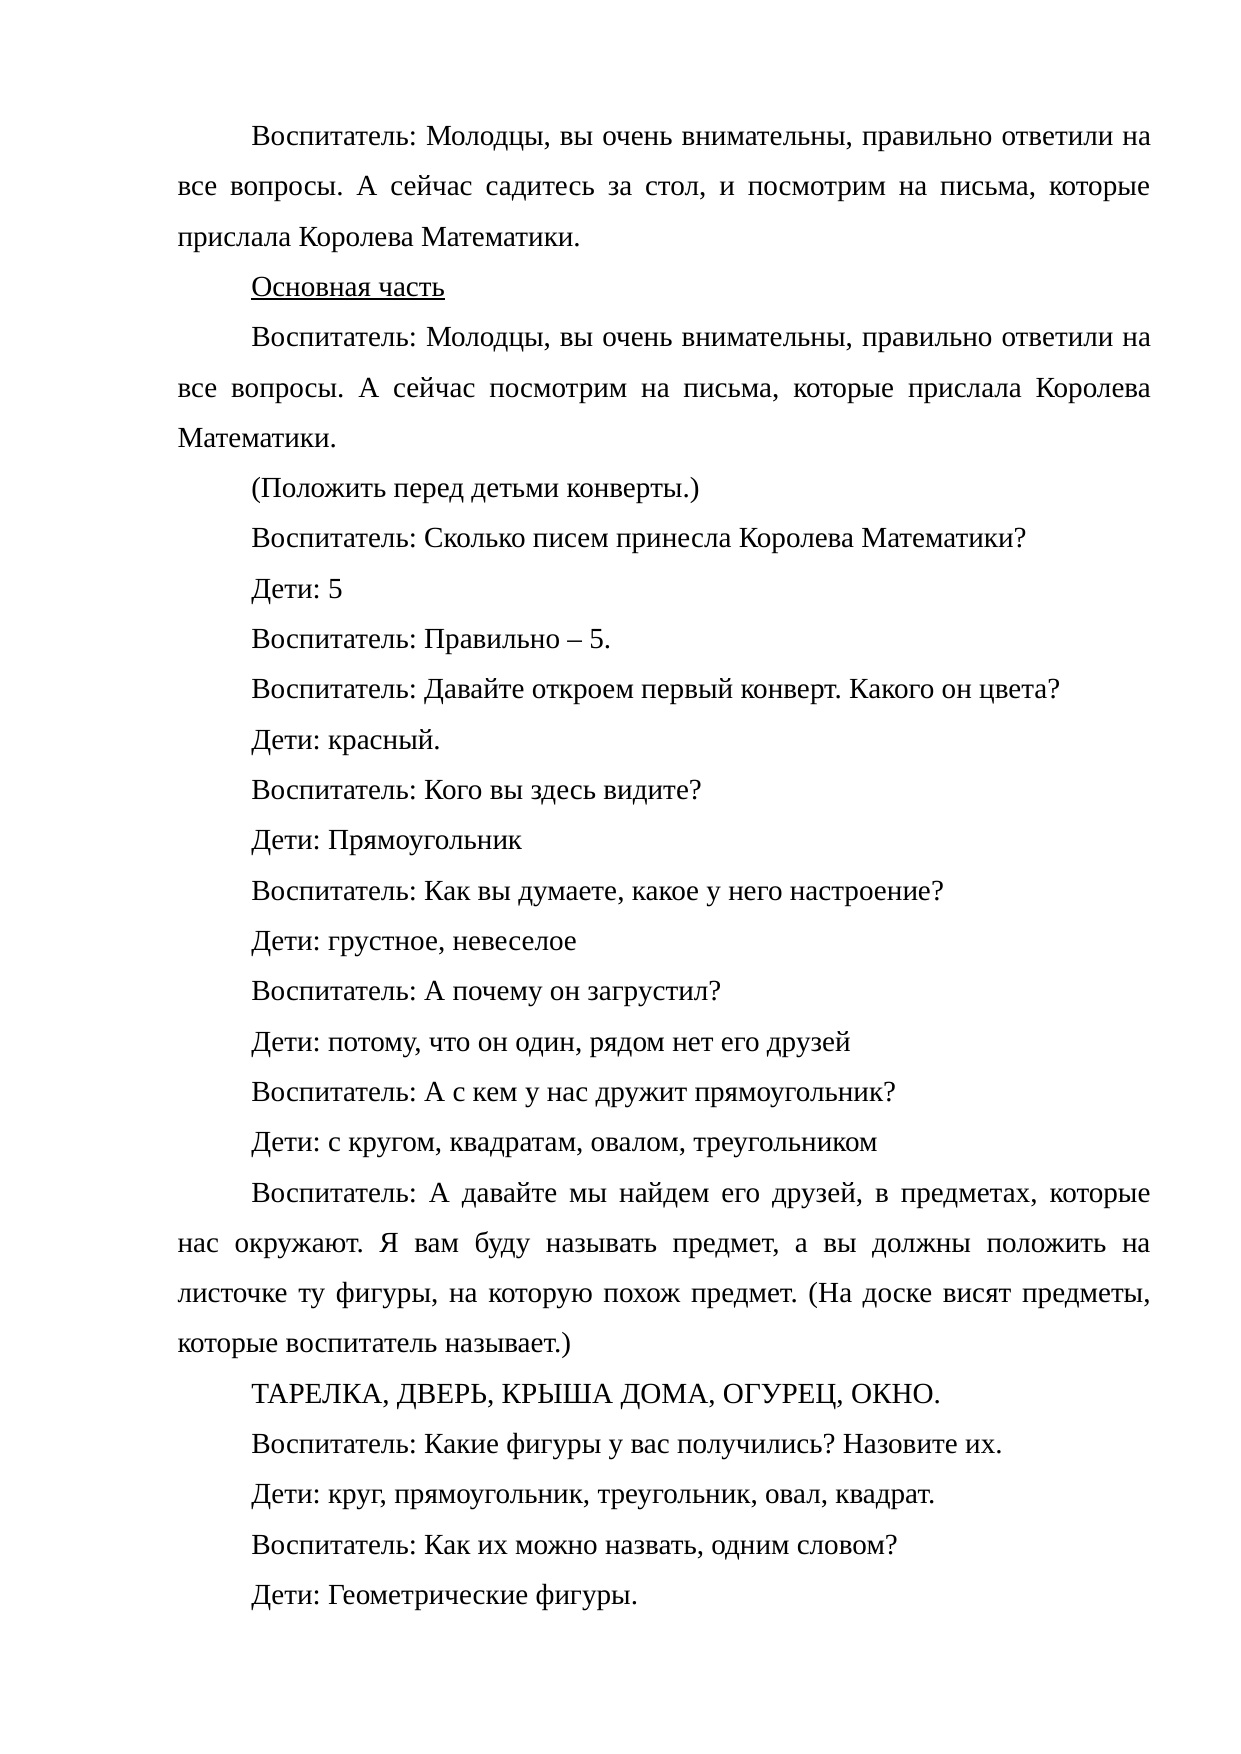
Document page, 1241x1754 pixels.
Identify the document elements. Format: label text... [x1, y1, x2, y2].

text Воспитатель: Какие фигуры у вас получились? Назовите их. [177, 1426, 1152, 1460]
text Основная часть [177, 269, 1152, 303]
text (Положить перед детьми конверты.) [177, 470, 1152, 504]
text Воспитатель: Молодцы, вы очень внимательны, правильно ответили на все вопросы. А сейчас садитесь за стол, и посмотрим на письма, которые прислала Королева Математики. [177, 118, 1152, 252]
text Дети: Прямоугольник [177, 822, 1152, 856]
text Воспитатель: Давайте откроем первый конверт. Какого он цвета? [177, 672, 1152, 705]
text Дети: с кругом, квадратам, овалом, треугольником [177, 1124, 1152, 1158]
text Воспитатель: Молодцы, вы очень внимательны, правильно ответили на все вопросы. А сейчас посмотрим на письма, которые прислала Королева Математики. [177, 319, 1152, 453]
text Дети: красный. [177, 722, 1152, 755]
text Воспитатель: Кого вы здесь видите? [177, 772, 1152, 806]
text Дети: круг, прямоугольник, треугольник, овал, квадрат. [177, 1477, 1152, 1510]
text Дети: потому, что он один, рядом нет его друзей [177, 1024, 1152, 1057]
text Дети: Геометрические фигуры. [177, 1577, 1152, 1611]
text Дети: грустное, невеселое [177, 923, 1152, 957]
text ТАРЕЛКА, ДВЕРЬ, КРЫША ДОМА, ОГУРЕЦ, ОКНО. [177, 1376, 1152, 1409]
text Дети: 5 [177, 571, 1152, 604]
text Воспитатель: А давайте мы найдем его друзей, в предметах, которые нас окружают. Я вам буду называть предмет, а вы должны положить на листочке ту фигуры, на которую похож предмет. (На доске висят предметы, которые воспитатель называет.) [177, 1175, 1152, 1359]
text Воспитатель: А почему он загрустил? [177, 973, 1152, 1007]
text Воспитатель: Сколько писем принесла Королева Математики? [177, 521, 1152, 554]
text Воспитатель: Как их можно назвать, одним словом? [177, 1527, 1152, 1560]
text Воспитатель: Как вы думаете, какое у него настроение? [177, 873, 1152, 906]
text Воспитатель: А с кем у нас дружит прямоугольник? [177, 1074, 1152, 1108]
text Воспитатель: Правильно – 5. [177, 621, 1152, 655]
